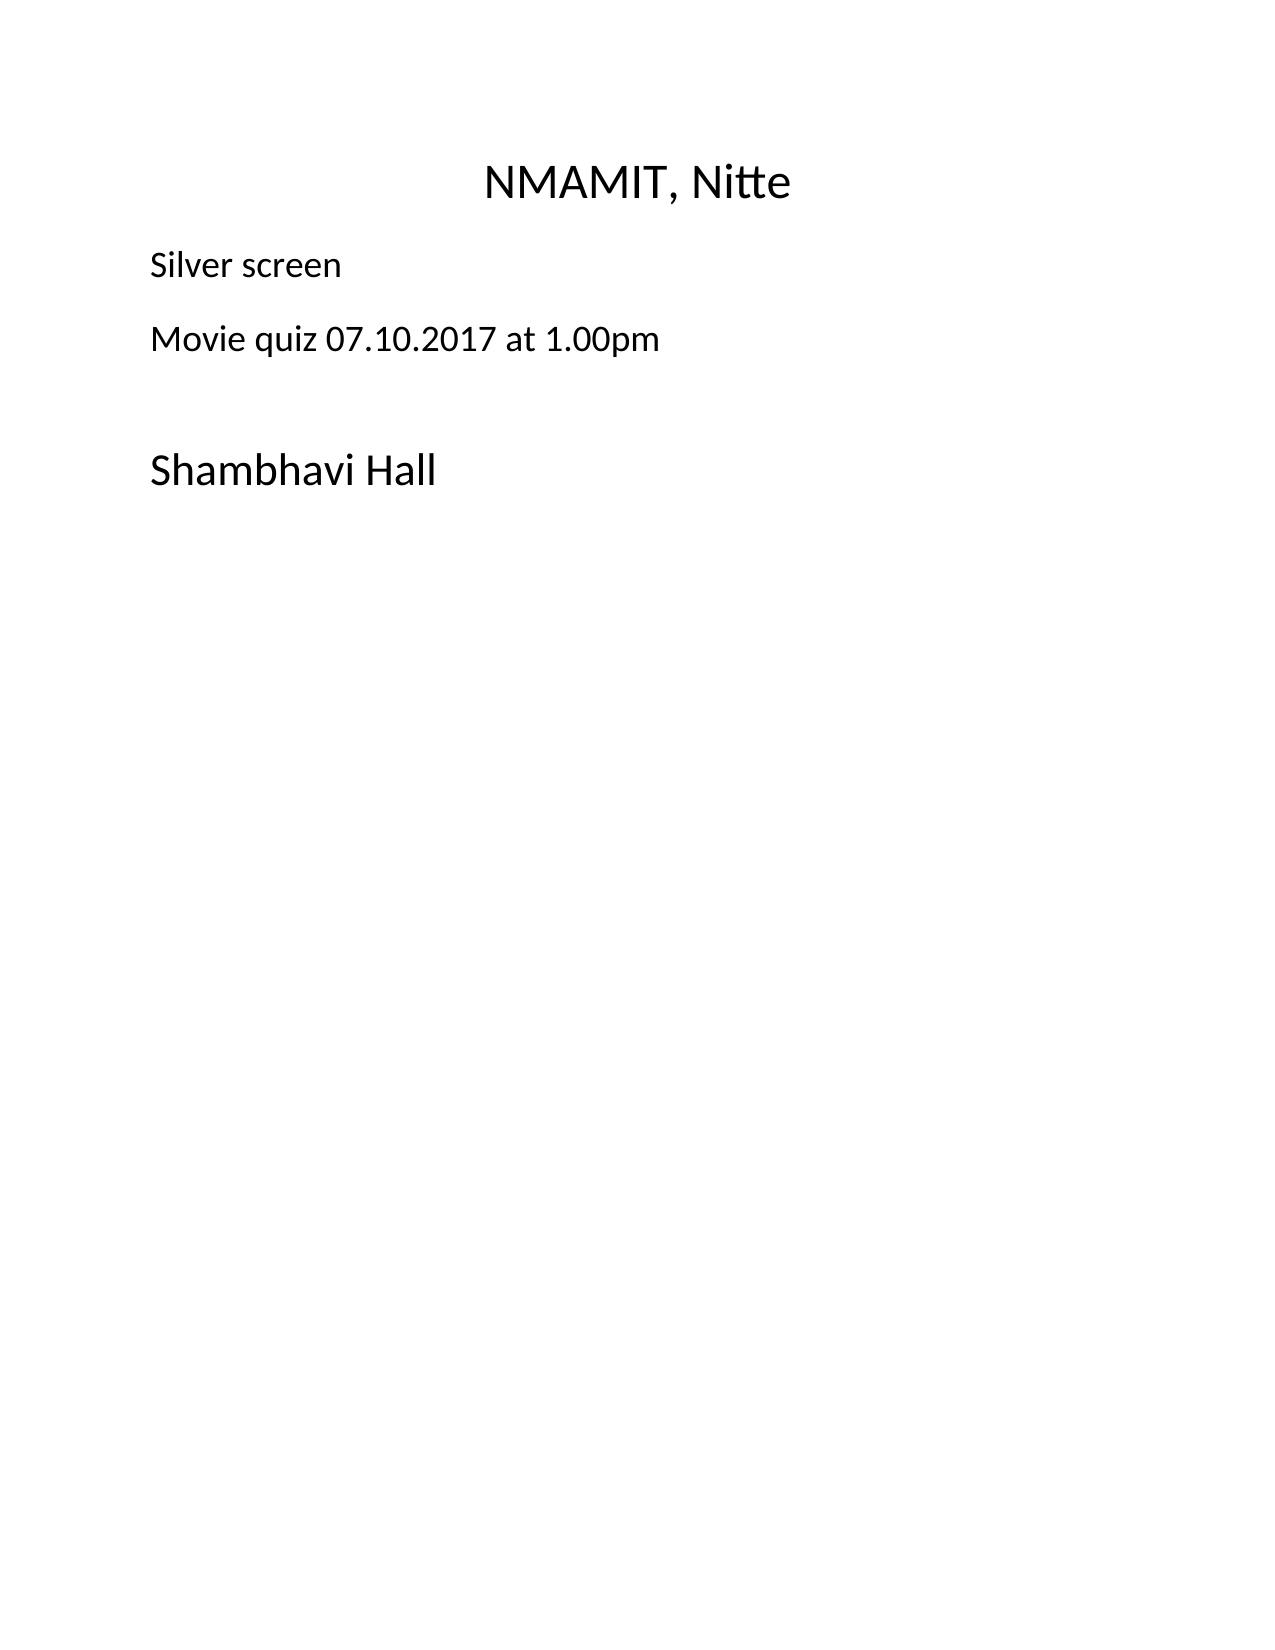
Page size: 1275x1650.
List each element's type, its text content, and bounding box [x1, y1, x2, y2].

text Silver screen [150, 241, 1125, 287]
text Movie quiz 07.10.2017 at 1.00pm [150, 314, 1125, 360]
text Shambhavi Hall [150, 441, 1125, 497]
text NMAMIT, Nitte [150, 150, 1125, 211]
